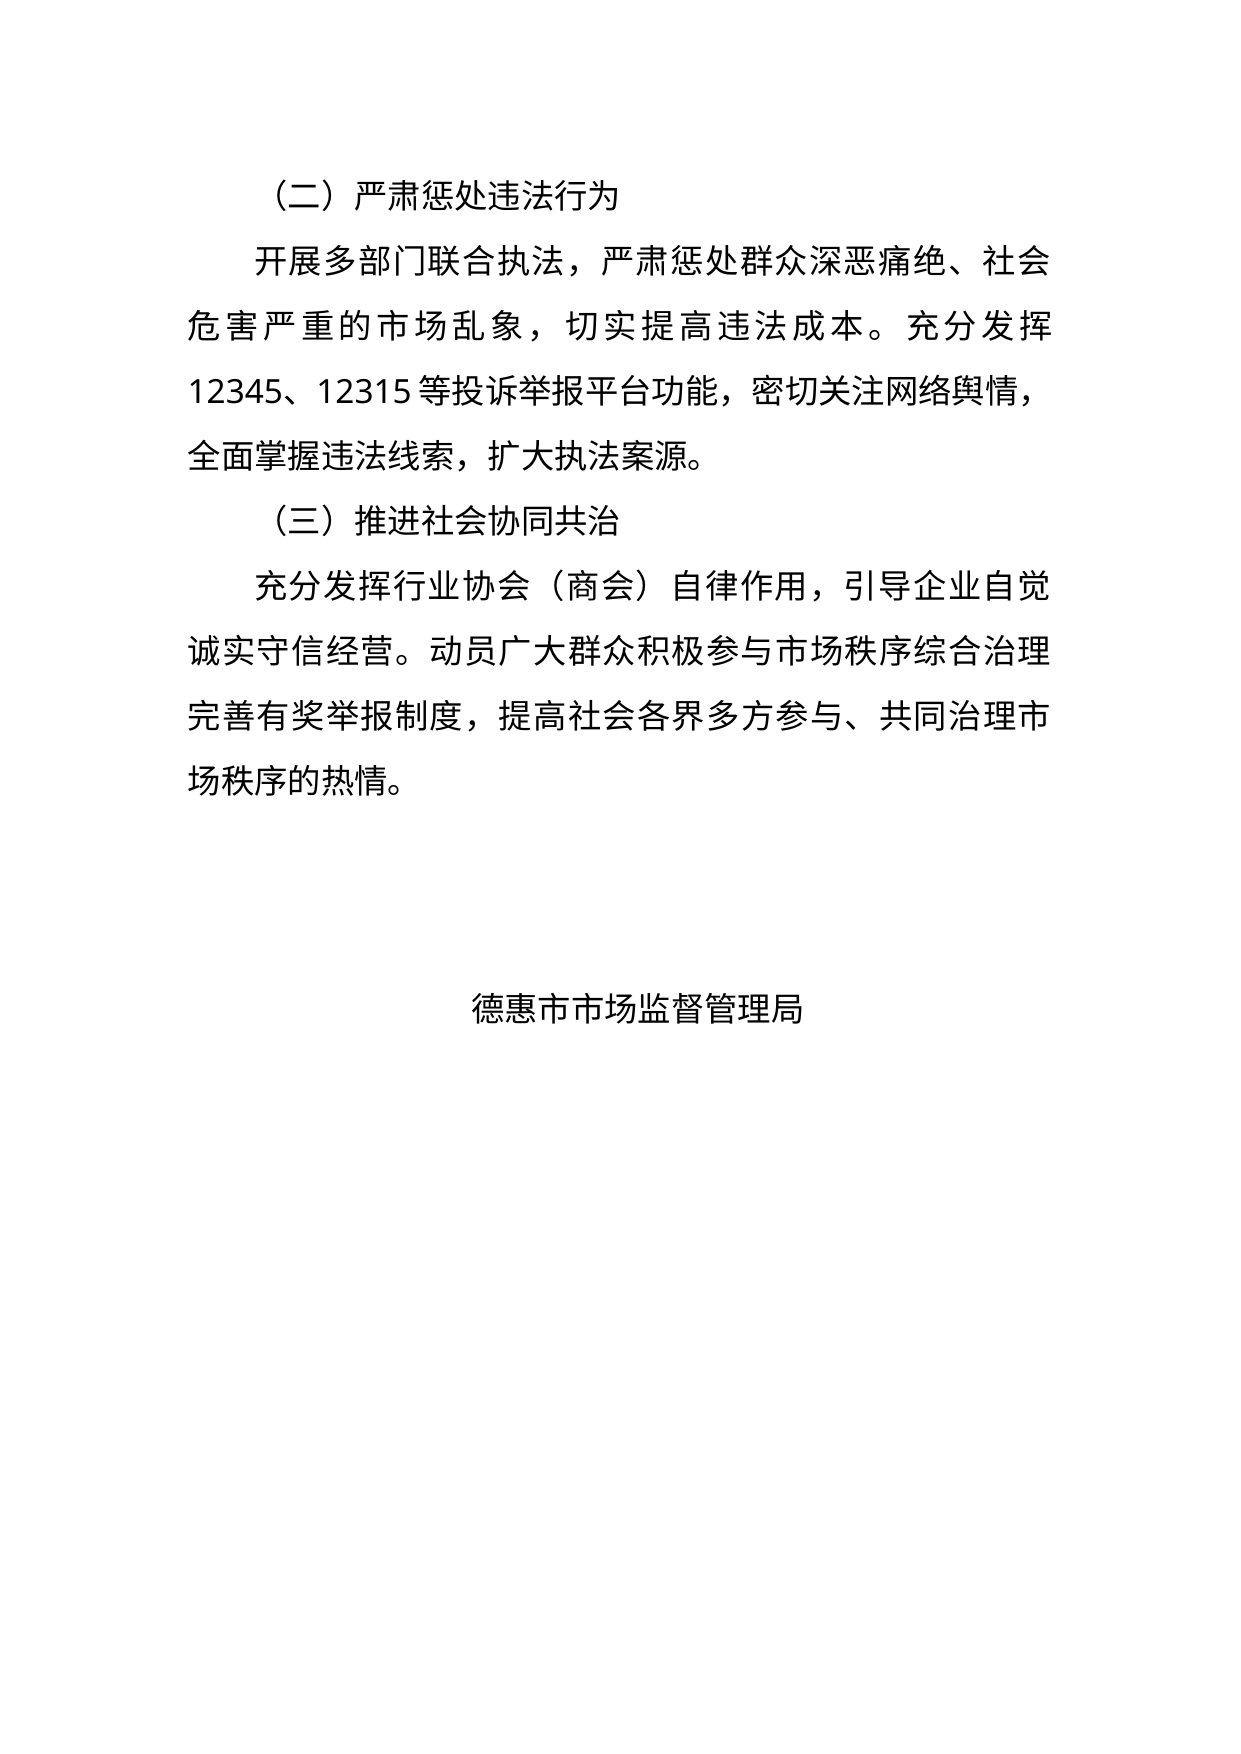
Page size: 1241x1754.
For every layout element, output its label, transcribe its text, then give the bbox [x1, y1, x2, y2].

text 充分发挥行业协会（商会）自律作用，引导企业自觉诚实守信经营。动员广大群众积极参与市场秩序综合治理，完善有奖举报制度，提高社会各界多方参与、共同治理市场秩序的热情。 [187, 552, 1053, 812]
text 开展多部门联合执法，严肃惩处群众深恶痛绝、社会危害严重的市场乱象，切实提高违法成本。充分发挥12345、12315等投诉举报平台功能，密切关注网络舆情，全面掌握违法线索，扩大执法案源。 [187, 227, 1053, 487]
text （二）严肃惩处违法行为 [187, 162, 1053, 227]
text 德惠市市场监督管理局 [187, 974, 1053, 1039]
text （三）推进社会协同共治 [187, 487, 1053, 552]
